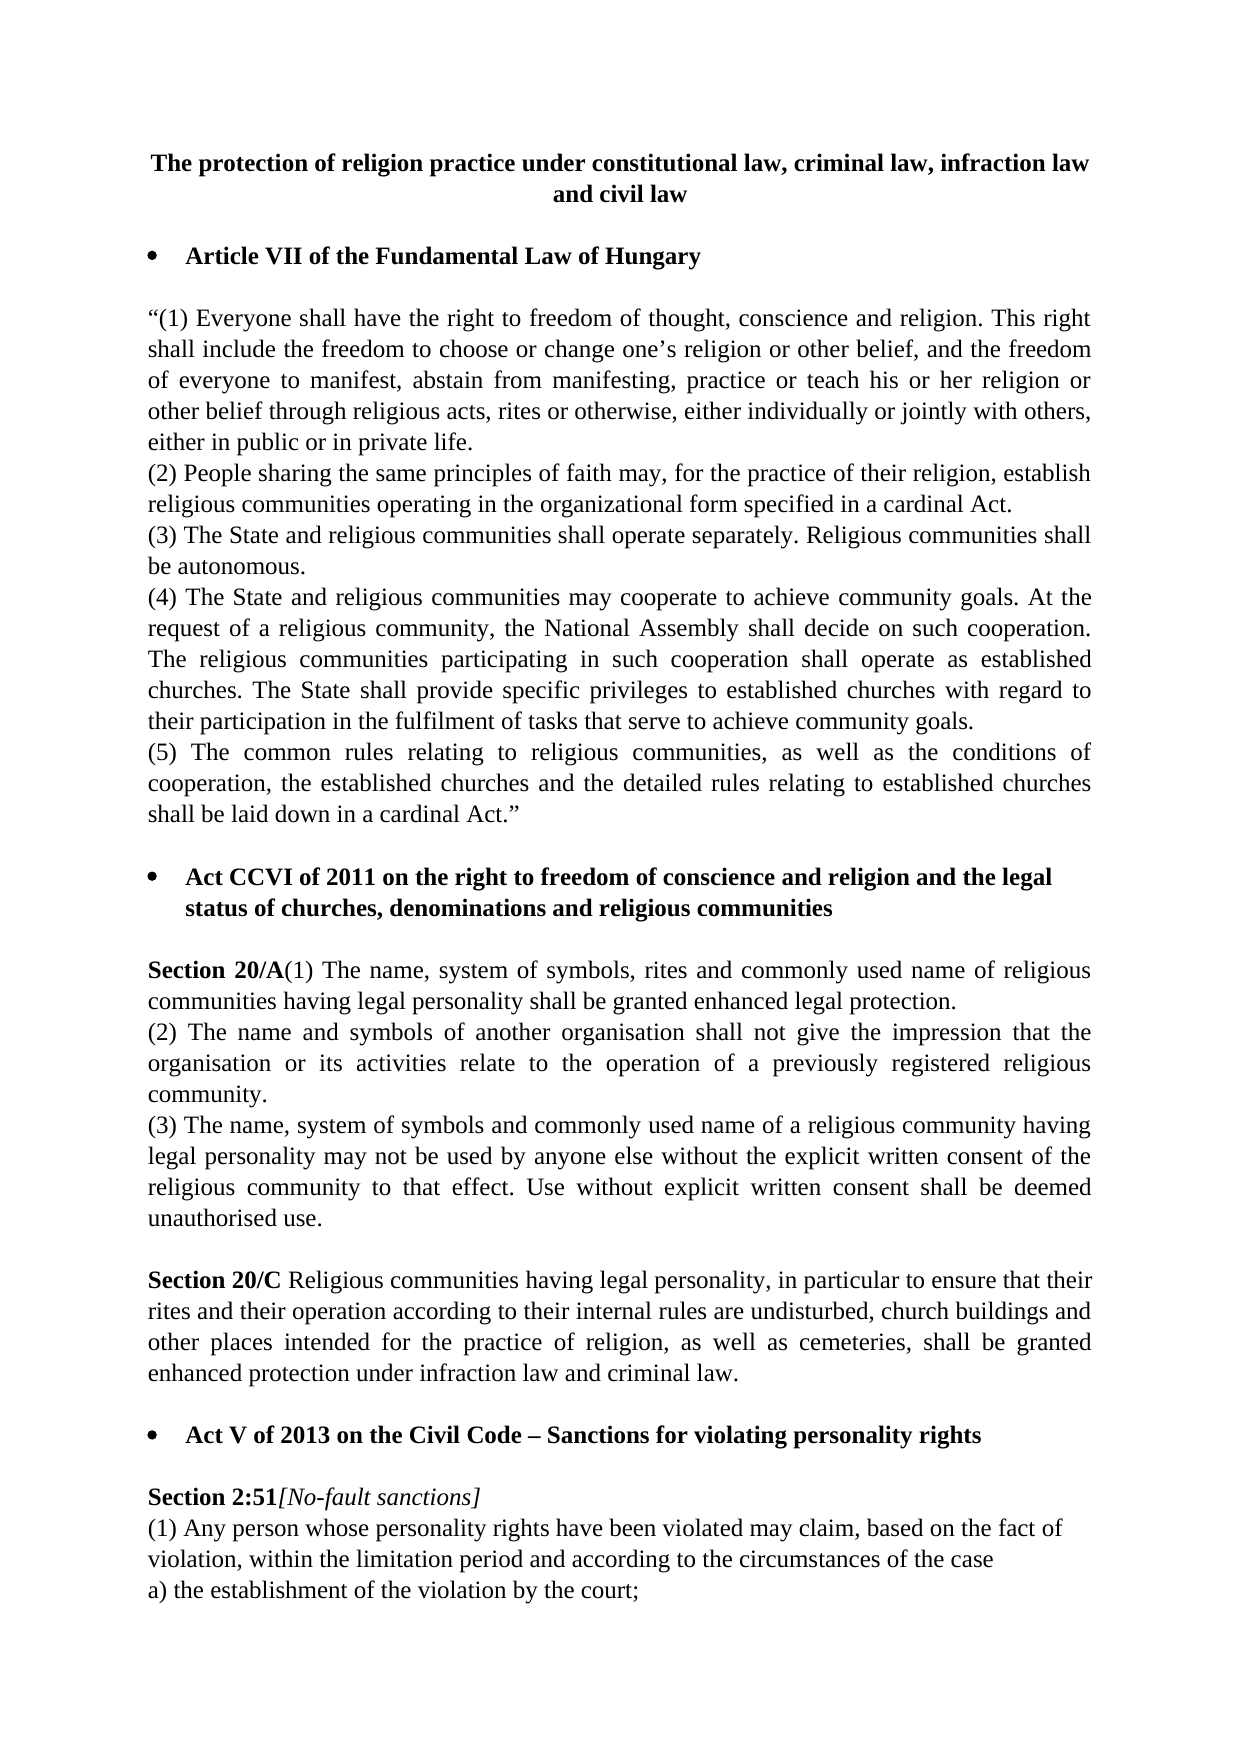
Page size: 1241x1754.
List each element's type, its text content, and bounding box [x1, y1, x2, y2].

text Section 20/C Religious communities having legal personality, in particular to ensure that their rites and their operation according to their internal rules are undisturbed, church buildings and other places intended for the practice of religion, as well as cemeteries, shall be granted enhanced protection under infraction law and criminal law. [148, 1265, 1093, 1387]
text The protection of religion practice under constitutional law, criminal law, infraction law and civil law [148, 148, 1093, 207]
text (2) The name and symbols of another organisation shall not give the impression that the organisation or its activities relate to the operation of a previously registered religious community. [148, 1017, 1093, 1108]
text (2) People sharing the same principles of faith may, for the practice of their religion, establish religious communities operating in the organizational form specified in a cardinal Act. [148, 458, 1093, 518]
text (5) The common rules relating to religious communities, as well as the conditions of cooperation, the established churches and the detailed rules relating to established churches shall be laid down in a cardinal Act.” [148, 737, 1093, 828]
list Article VII of the Fundamental Law of Hungary [148, 241, 1093, 269]
list Act CCVI of 2011 on the right to freedom of conscience and religion and the legal status of churches, denominations and religious communities [148, 862, 1093, 921]
text “(1) Everyone shall have the right to freedom of thought, conscience and religion. This right shall include the freedom to choose or change one’s religion or other belief, and the freedom of everyone to manifest, abstain from manifesting, practice or teach his or her religion or other belief through religious acts, rites or otherwise, either individually or jointly with others, either in public or in private life. [148, 303, 1093, 456]
text (1) Any person whose personality rights have been violated may claim, based on the fact of violation, within the limitation period and according to the circumstances of the case [148, 1513, 1093, 1573]
list Act V of 2013 on the Civil Code – Sanctions for violating personality rights [148, 1420, 1093, 1449]
text (4) The State and religious communities may cooperate to achieve community goals. At the request of a religious community, the National Assembly shall decide on such cooperation. The religious communities participating in such cooperation shall operate as established churches. The State shall provide specific privileges to established churches with regard to their participation in the fulfilment of tasks that serve to achieve community goals. [148, 582, 1093, 735]
text (3) The State and religious communities shall operate separately. Religious communities shall be autonomous. [148, 520, 1093, 580]
text Section 2:51[No-fault sanctions] [148, 1482, 1093, 1511]
text a) the establishment of the violation by the court; [148, 1576, 1093, 1604]
text Section 20/A(1) The name, system of symbols, rites and commonly used name of religious communities having legal personality shall be granted enhanced legal protection. [148, 955, 1093, 1014]
text (3) The name, system of symbols and commonly used name of a religious community having legal personality may not be used by anyone else without the explicit written consent of the religious community to that effect. Use without explicit written consent shall be deemed unauthorised use. [148, 1110, 1093, 1232]
